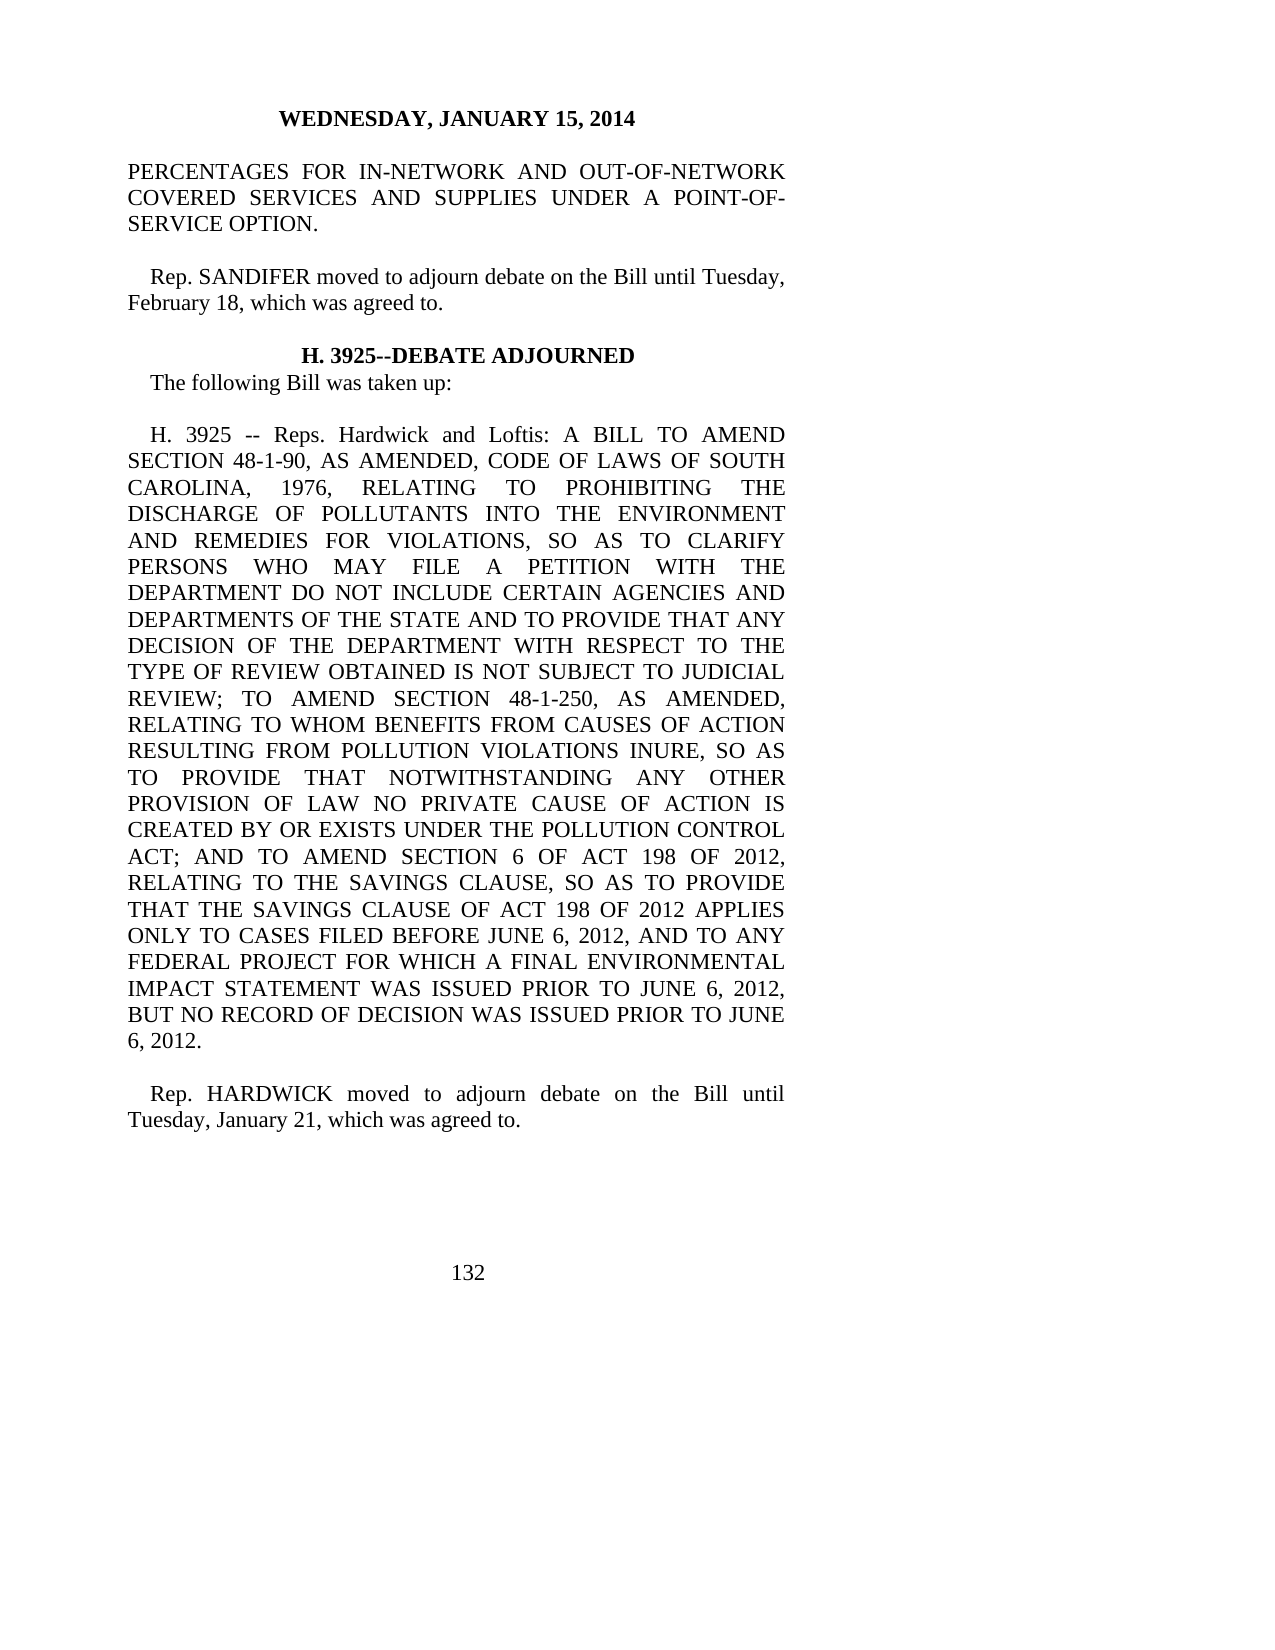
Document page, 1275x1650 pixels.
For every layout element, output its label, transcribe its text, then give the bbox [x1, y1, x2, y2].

text Rep. HARDWICK moved to adjourn debate on the Bill until Tuesday, January 21, which was agreed to. [127, 1080, 786, 1133]
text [127, 158, 786, 237]
text The following Bill was taken up: [127, 368, 786, 395]
text H. 3925 -- Reps. Hardwick and Loftis: A BILL TO AMEND SECTION 48-1-90, AS AMENDED, CODE OF LAWS OF SOUTH CAROLINA, 1976, RELATING TO PROHIBITING THE DISCHARGE OF POLLUTANTS INTO THE ENVIRONMENT AND REMEDIES FOR VIOLATIONS, SO AS TO CLARIFY PERSONS WHO MAY FILE A PETITION WITH THE DEPARTMENT DO NOT INCLUDE CERTAIN AGENCIES AND DEPARTMENTS OF THE STATE AND TO PROVIDE THAT ANY DECISION OF THE DEPARTMENT WITH RESPECT TO THE TYPE OF REVIEW OBTAINED IS NOT SUBJECT TO JUDICIAL REVIEW; TO AMEND SECTION 48-1-250, AS AMENDED, RELATING TO WHOM BENEFITS FROM CAUSES OF ACTION RESULTING FROM POLLUTION VIOLATIONS INURE, SO AS TO PROVIDE THAT NOTWITHSTANDING ANY OTHER PROVISION OF LAW NO PRIVATE CAUSE OF ACTION IS CREATED BY OR EXISTS UNDER THE POLLUTION CONTROL ACT; AND TO AMEND SECTION 6 OF ACT 198 OF 2012, RELATING TO THE SAVINGS CLAUSE, SO AS TO PROVIDE THAT THE SAVINGS CLAUSE OF ACT 198 OF 2012 APPLIES ONLY TO CASES FILED BEFORE JUNE 6, 2012, AND TO ANY FEDERAL PROJECT FOR WHICH A FINAL ENVIRONMENTAL IMPACT STATEMENT WAS ISSUED PRIOR TO JUNE 6, 2012, BUT NO RECORD OF DECISION WAS ISSUED PRIOR TO JUNE 6, 2012. [127, 421, 786, 1054]
text H. 3925--DEBATE ADJOURNED [127, 342, 786, 368]
text Rep. SANDIFER moved to adjourn debate on the Bill until Tuesday, February 18, which was agreed to. [127, 263, 786, 316]
